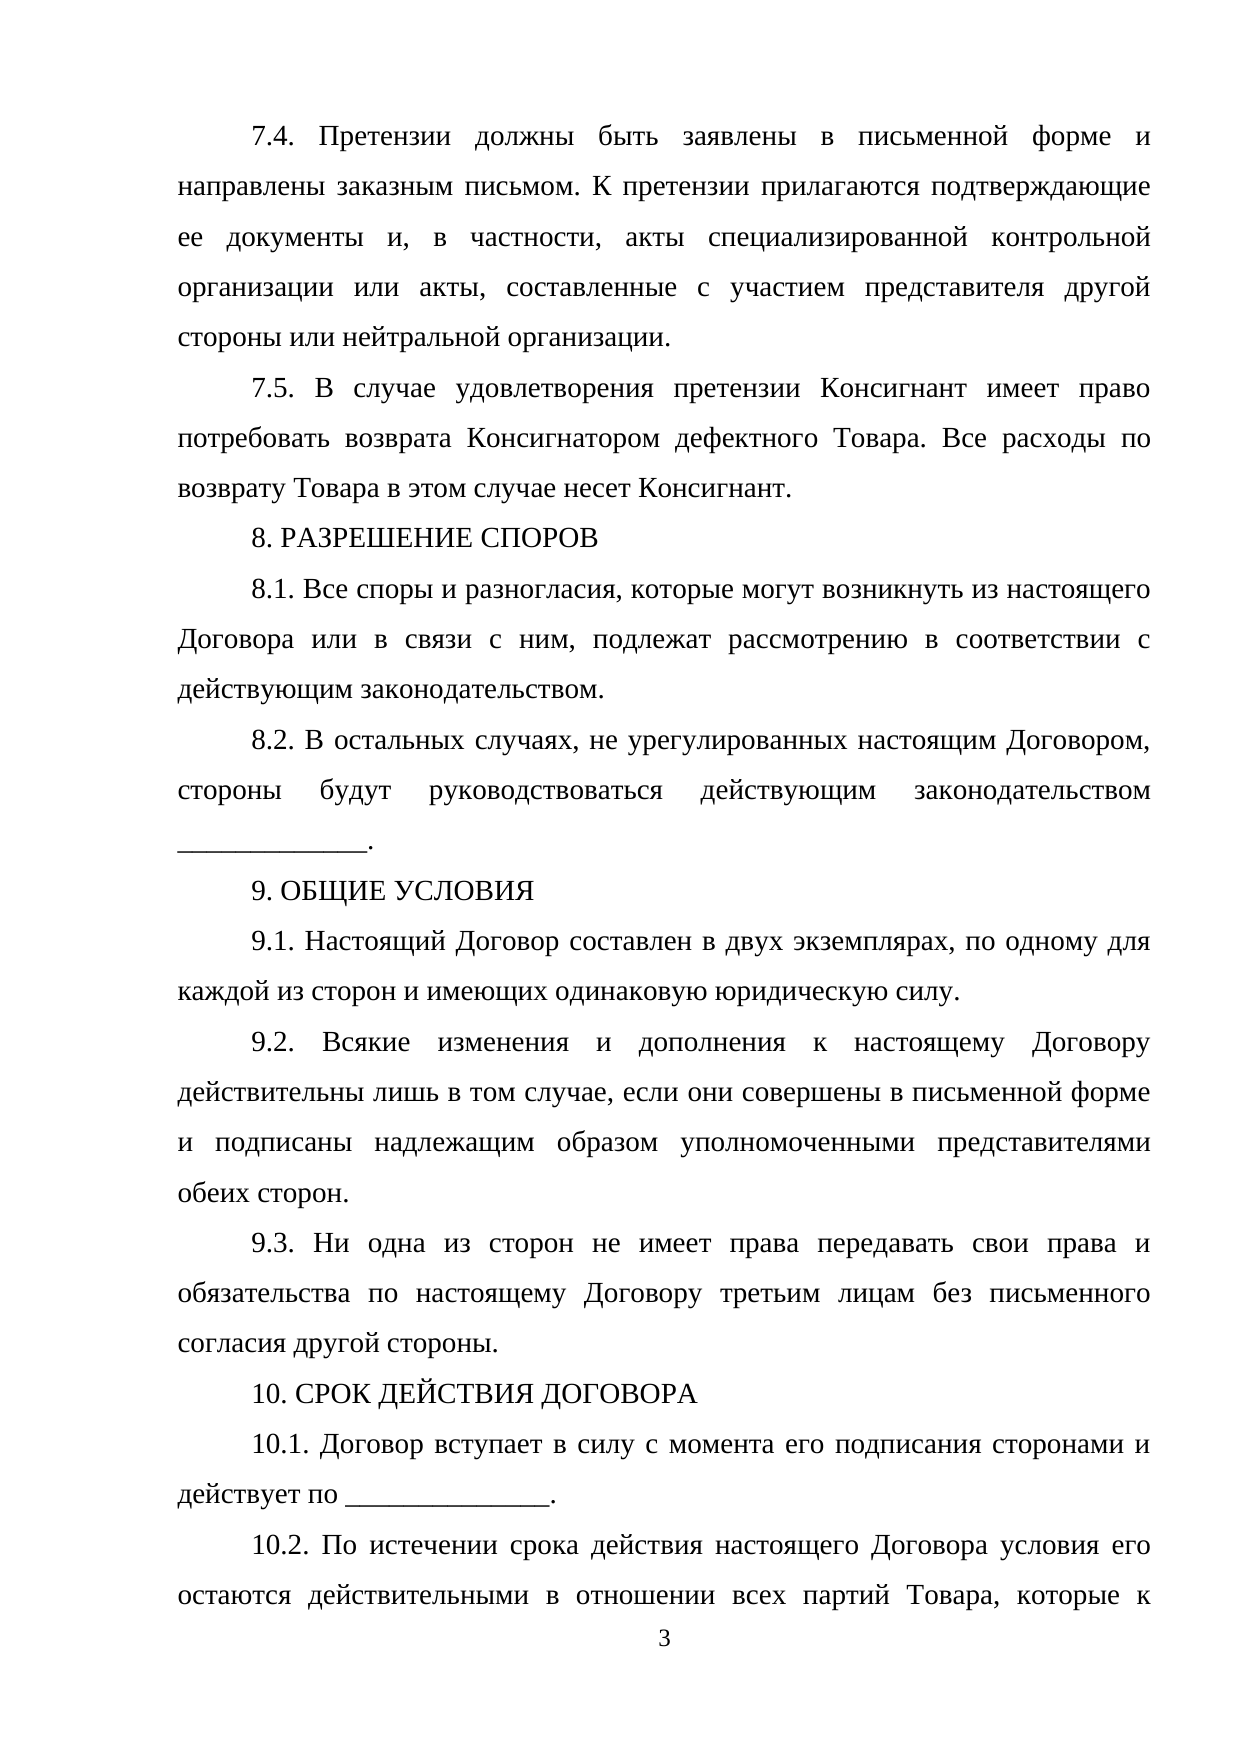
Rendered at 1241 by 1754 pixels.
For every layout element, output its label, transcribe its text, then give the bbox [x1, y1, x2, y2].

text 7.5. В случае удовлетворения претензии Консигнант имеет право потребовать возврата Консигнатором дефектного Товара. Все расходы по возврату Товара в этом случае несет Консигнант. [177, 370, 1152, 504]
text 8. РАЗРЕШЕНИЕ СПОРОВ [177, 521, 1152, 554]
text 10.1. Договор вступает в силу с момента его подписания сторонами и действует по ______________. [177, 1426, 1152, 1510]
text 7.4. Претензии должны быть заявлены в письменной форме и направлены заказным письмом. К претензии прилагаются подтверждающие ее документы и, в частности, акты специализированной контрольной организации или акты, составленные с участием представителя другой стороны или нейтральной организации. [177, 118, 1152, 353]
text 8.1. Все споры и разногласия, которые могут возникнуть из настоящего Договора или в связи с ним, подлежат рассмотрению в соответствии с действующим законодательством. [177, 571, 1152, 705]
text 8.2. В остальных случаях, не урегулированных настоящим Договором, стороны будут руководствоваться действующим законодательством _____________. [177, 722, 1152, 856]
text 9.1. Настоящий Договор составлен в двух экземплярах, по одному для каждой из сторон и имеющих одинаковую юридическую силу. [177, 923, 1152, 1007]
text 9.2. Всякие изменения и дополнения к настоящему Договору действительны лишь в том случае, если они совершены в письменной форме и подписаны надлежащим образом уполномоченными представителями обеих сторон. [177, 1024, 1152, 1208]
text 9.3. Ни одна из сторон не имеет права передавать свои права и обязательства по настоящему Договору третьим лицам без письменного согласия другой стороны. [177, 1225, 1152, 1359]
text 10. СРОК ДЕЙСТВИЯ ДОГОВОРА [177, 1376, 1152, 1409]
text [177, 1527, 1152, 1611]
text 9. ОБЩИЕ УСЛОВИЯ [177, 873, 1152, 906]
